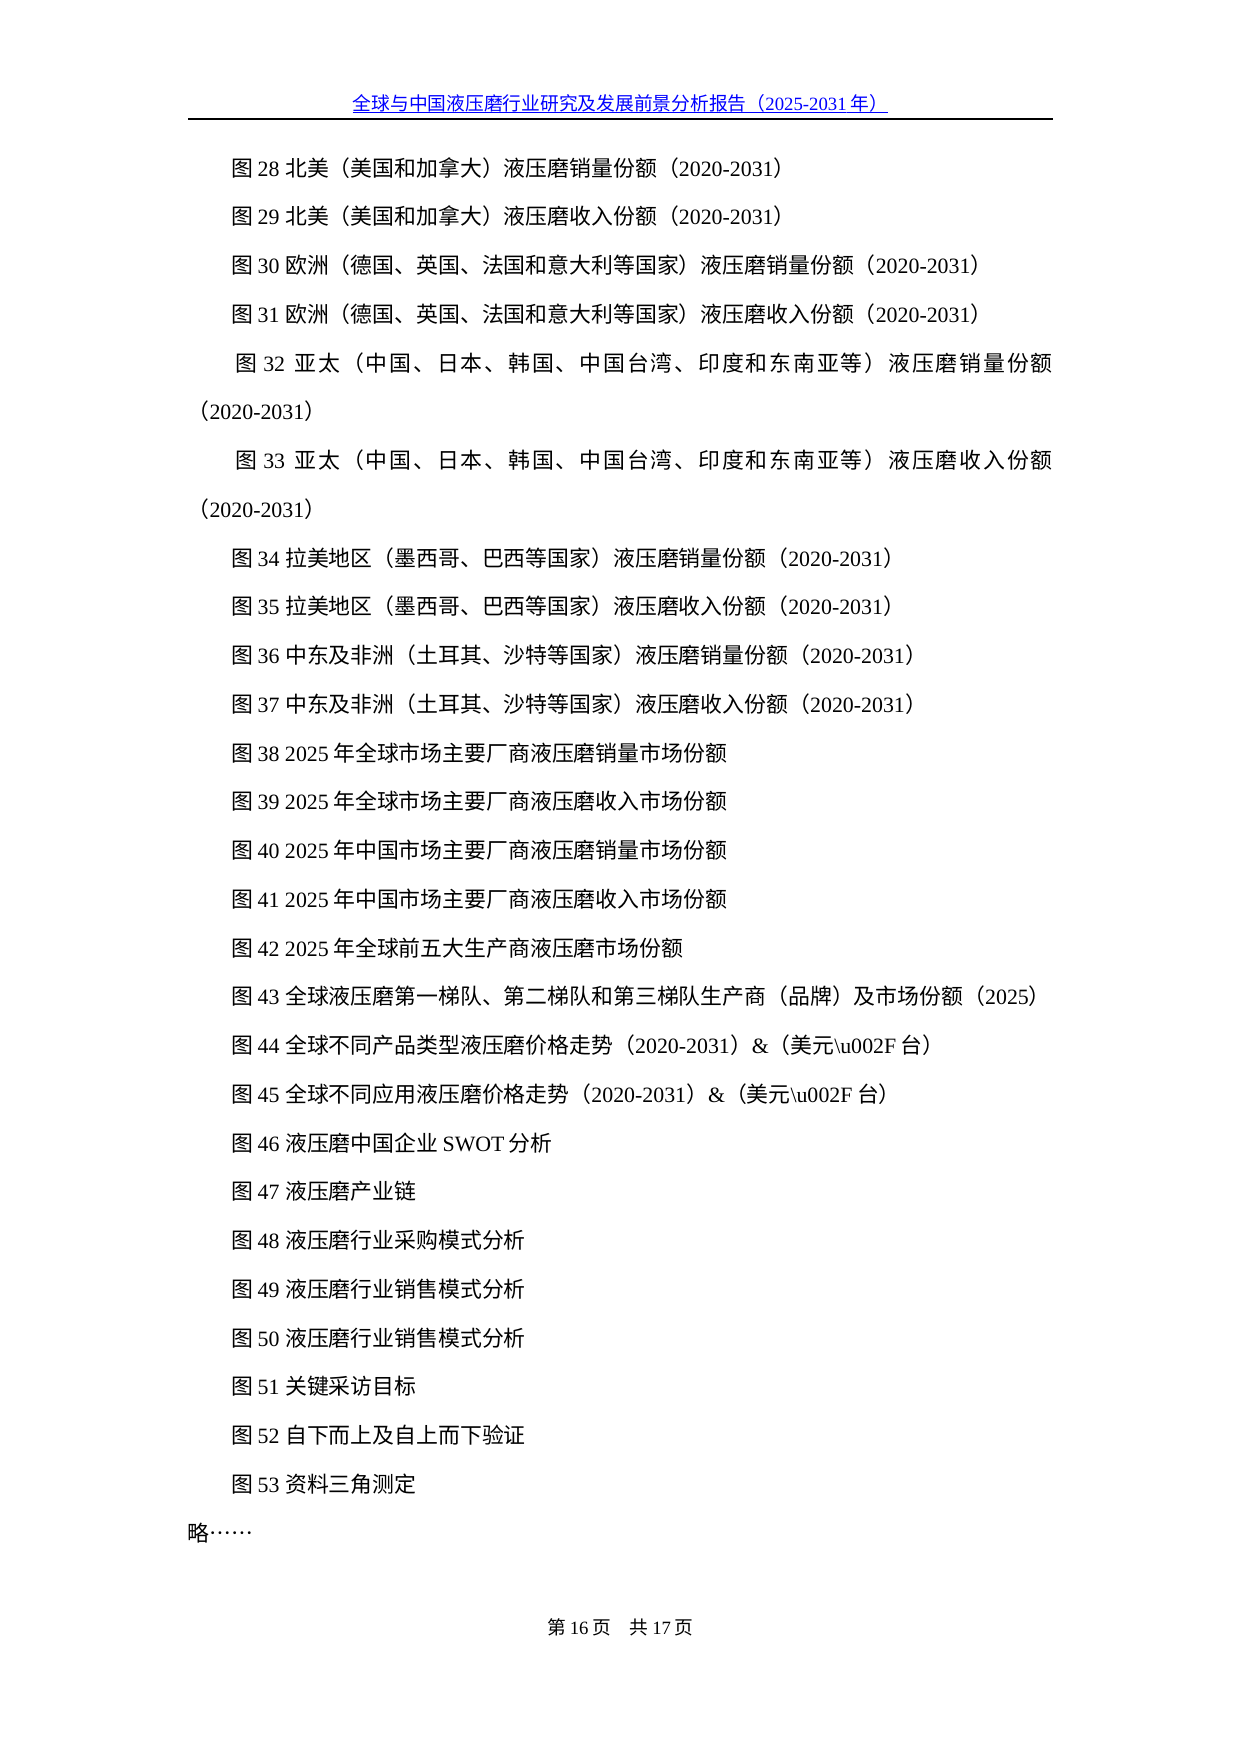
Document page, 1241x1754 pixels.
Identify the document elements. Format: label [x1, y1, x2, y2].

text [187, 150, 1053, 1548]
